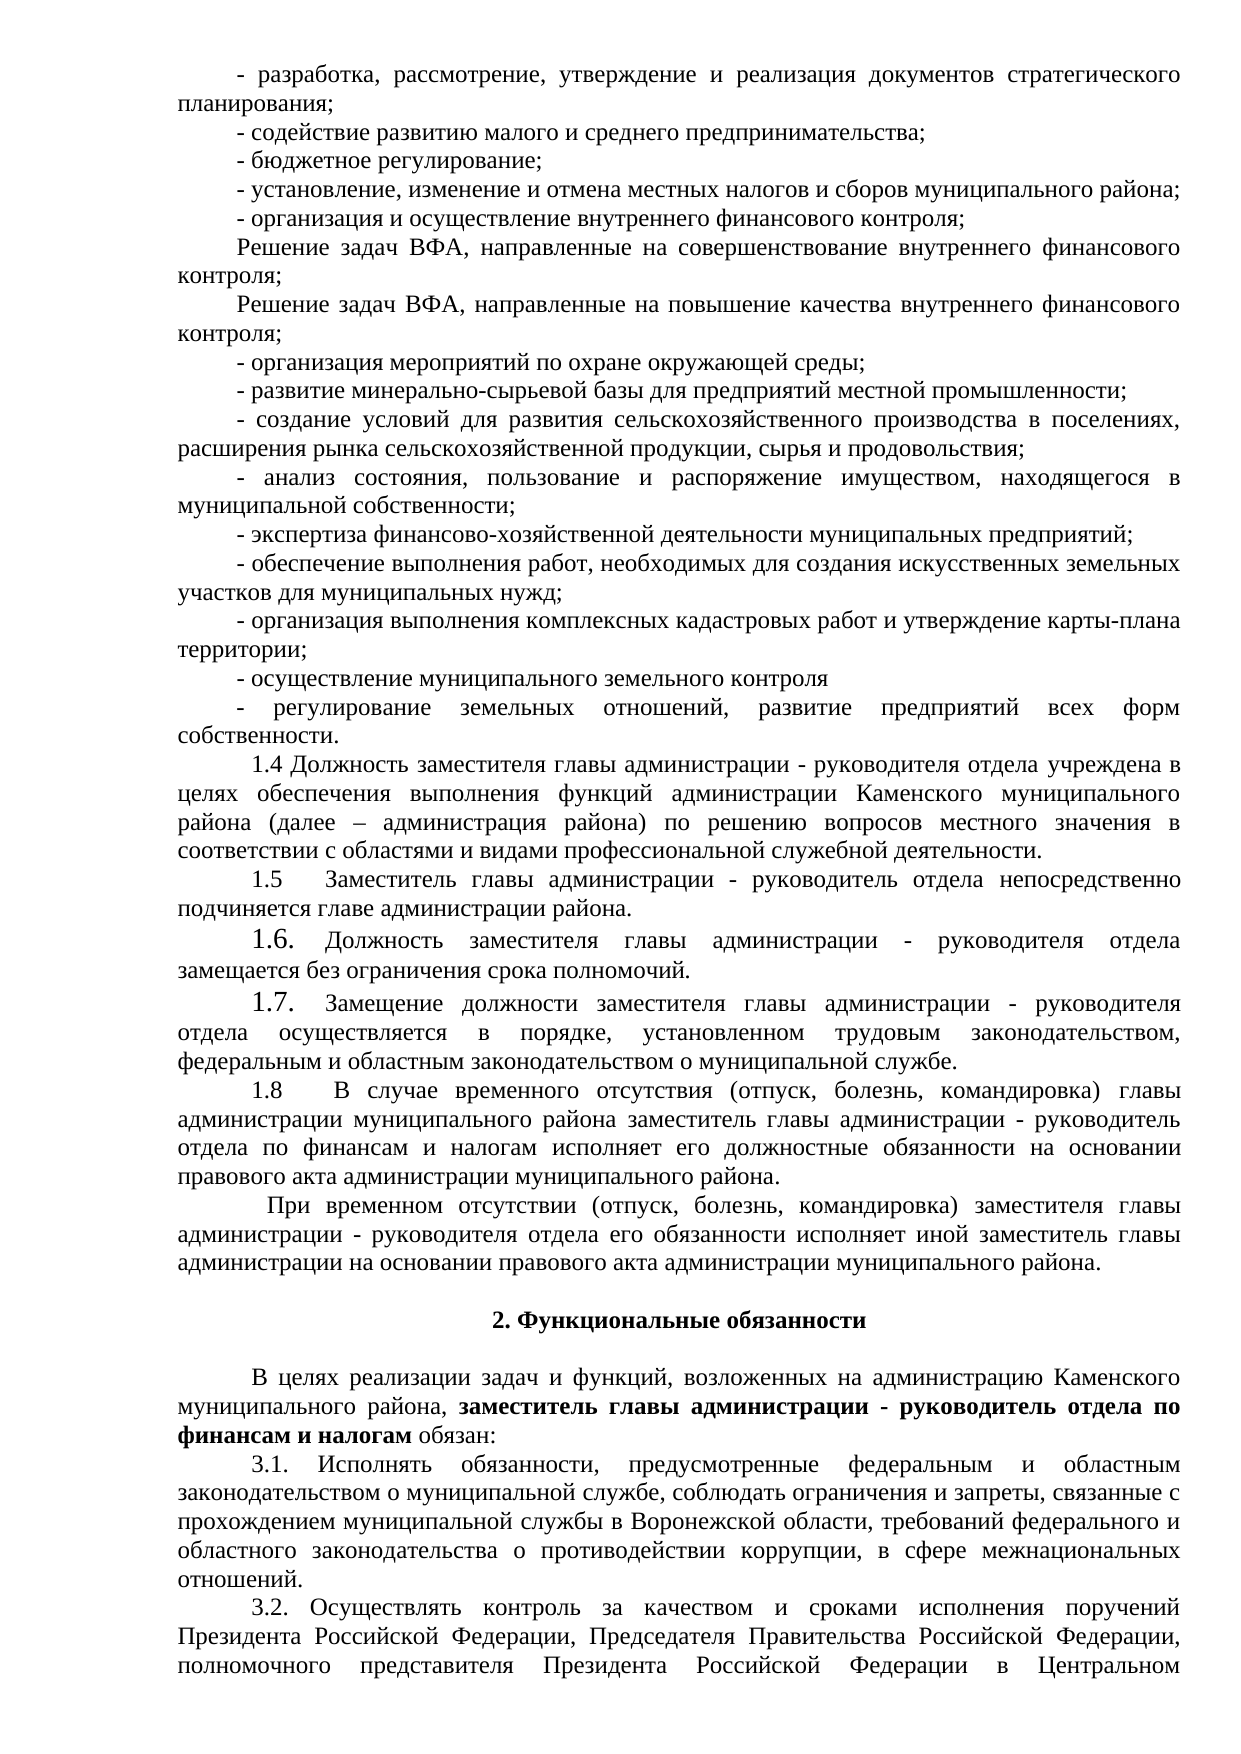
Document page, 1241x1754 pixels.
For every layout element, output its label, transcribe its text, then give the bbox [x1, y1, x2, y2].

text - содействие развитию малого и среднего предпринимательства; [177, 117, 1181, 145]
text - обеспечение выполнения работ, необходимых для создания искусственных земельных участков для муниципальных нужд; [177, 548, 1181, 605]
text - организация выполнения комплексных кадастровых работ и утверждение карты-плана территории; [177, 605, 1181, 663]
text 1.4 Должность заместителя главы администрации - руководителя отдела учреждена в целях обеспечения выполнения функций администрации Каменского муниципального района (далее – администрация района) по решению вопросов местного значения в соответствии с областями и видами профессиональной служебной деятельности. [177, 749, 1181, 864]
text - развитие минерально-сырьевой базы для предприятий местной промышленности; [177, 375, 1181, 404]
list Замещение должности заместителя главы администрации - руководителя отдела осуществляется в порядке, установленном трудовым законодательством, федеральным и областным законодательством о муниципальной службе. [177, 984, 1181, 1075]
text - анализ состояния, пользование и распоряжение имуществом, находящегося в муниципальной собственности; [177, 462, 1181, 519]
text При временном отсутствии (отпуск, болезнь, командировка) заместителя главы администрации - руководителя отдела его обязанности исполняет иной заместитель главы администрации на основании правового акта администрации муниципального района. [177, 1190, 1181, 1276]
list Должность заместителя главы администрации - руководителя отдела замещается без ограничения срока полномочий. [177, 922, 1181, 984]
text - организация мероприятий по охране окружающей среды; [177, 347, 1181, 375]
text - установление, изменение и отмена местных налогов и сборов муниципального района; [177, 174, 1181, 203]
text 2. Функциональные обязанности [177, 1305, 1181, 1334]
list Заместитель главы администрации - руководитель отдела непосредственно подчиняется главе администрации района. [177, 864, 1181, 922]
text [177, 1592, 1181, 1679]
text 1.8 В случае временного отсутствия (отпуск, болезнь, командировка) главы администрации муниципального района заместитель главы администрации - руководитель отдела по финансам и налогам исполняет его должностные обязанности на основании правового акта администрации муниципального района. [177, 1075, 1181, 1190]
text - создание условий для развития сельскохозяйственного производства в поселениях, расширения рынка сельскохозяйственной продукции, сырья и продовольствия; [177, 404, 1181, 462]
text - организация и осуществление внутреннего финансового контроля; [177, 203, 1181, 232]
text В целях реализации задач и функций, возложенных на администрацию Каменского муниципального района, заместитель главы администрации - руководитель отдела по финансам и налогам обязан: [177, 1362, 1181, 1449]
text - разработка, рассмотрение, утверждение и реализация документов стратегического планирования; [177, 59, 1181, 117]
text Решение задач ВФА, направленные на повышение качества внутреннего финансового контроля; [177, 289, 1181, 347]
text - осуществление муниципального земельного контроля [177, 663, 1181, 692]
text - экспертиза финансово-хозяйственной деятельности муниципальных предприятий; [177, 519, 1181, 548]
text Решение задач ВФА, направленные на совершенствование внутреннего финансового контроля; [177, 232, 1181, 289]
text - бюджетное регулирование; [177, 145, 1181, 174]
text 3.1. Исполнять обязанности, предусмотренные федеральным и областным законодательством о муниципальной службе, соблюдать ограничения и запреты, связанные с прохождением муниципальной службы в Воронежской области, требований федерального и областного законодательства о противодействии коррупции, в сфере межнациональных отношений. [177, 1449, 1181, 1592]
text - регулирование земельных отношений, развитие предприятий всех форм собственности. [177, 692, 1181, 749]
